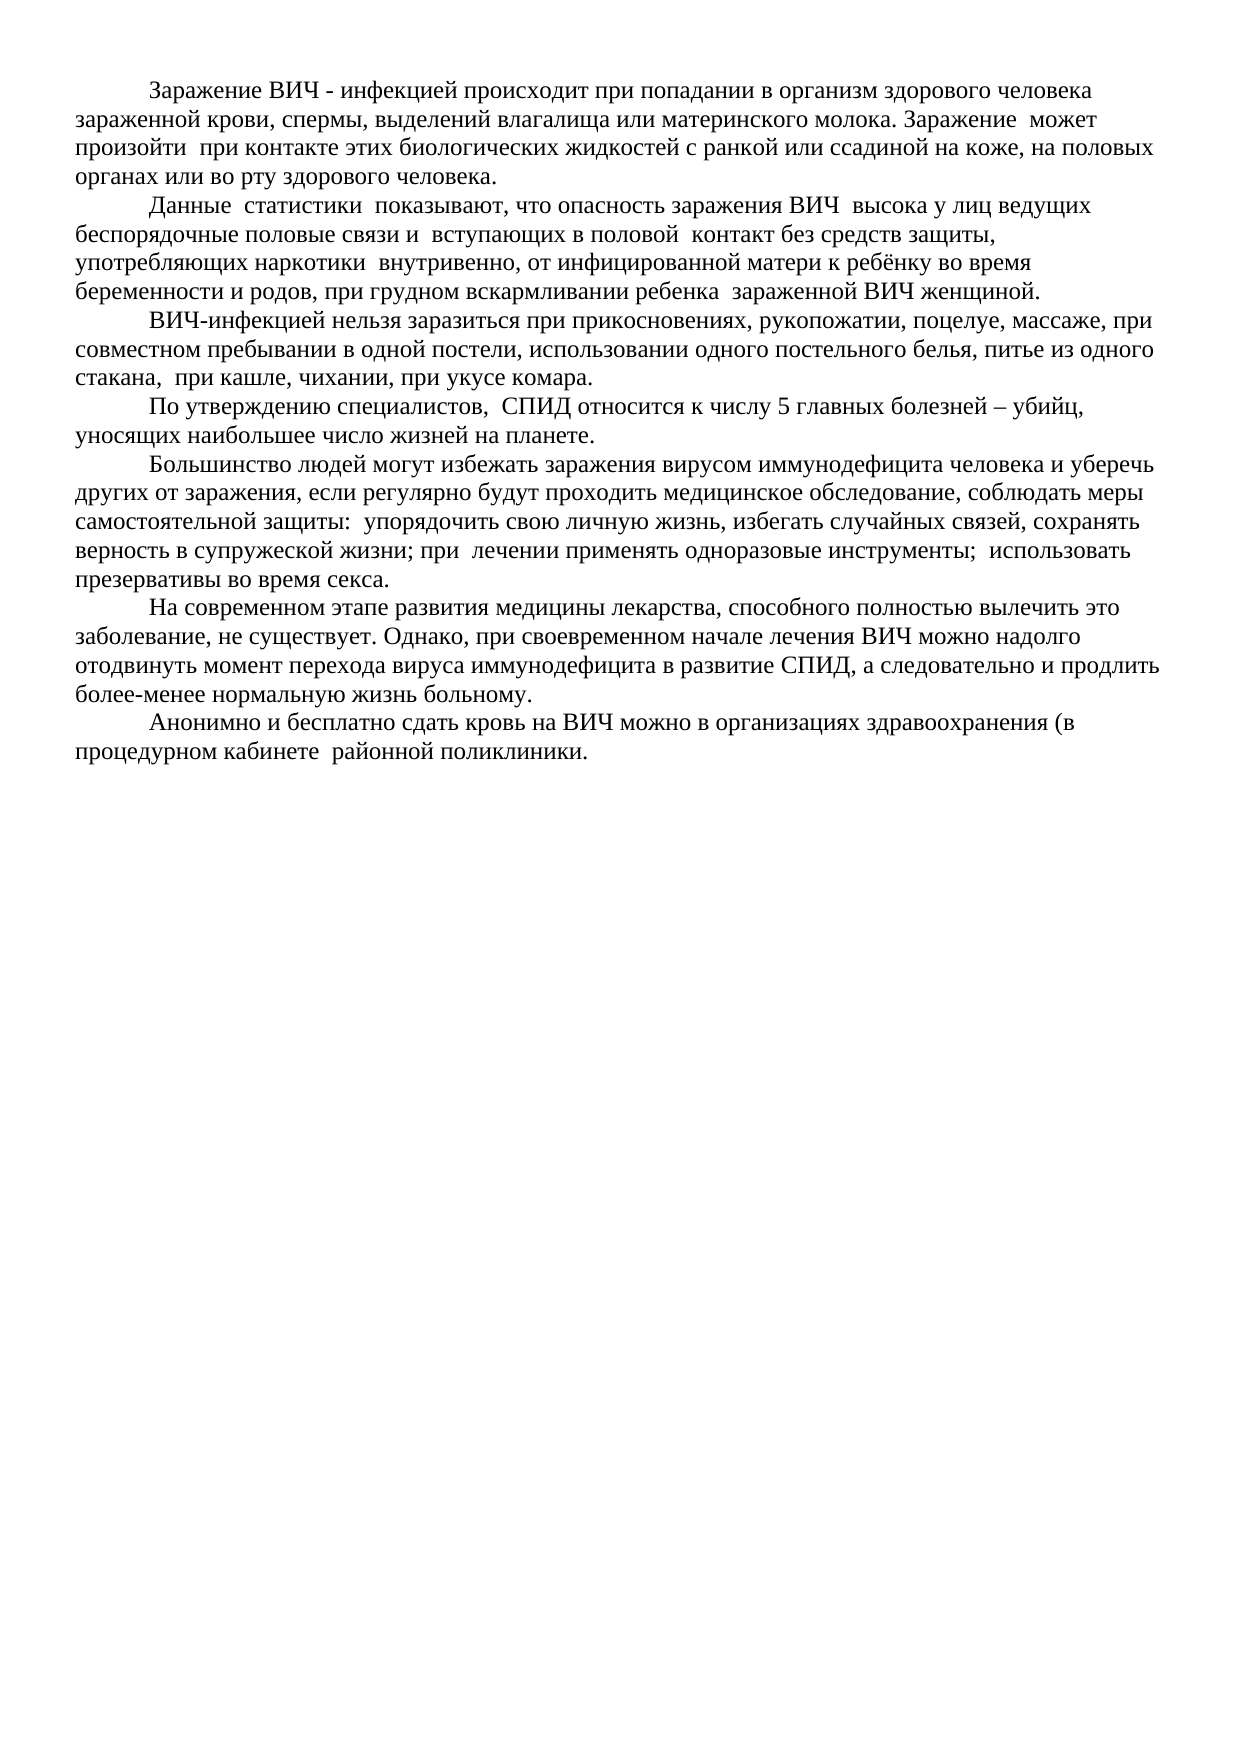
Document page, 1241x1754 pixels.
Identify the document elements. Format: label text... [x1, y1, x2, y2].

text Большинство людей могут избежать заражения вирусом иммунодефицита человека и уберечь других от заражения, если регулярно будут проходить медицинское обследование, соблюдать меры самостоятельной защиты: упорядочить свою личную жизнь, избегать случайных связей, сохранять верность в супружеской жизни; при лечении применять одноразовые инструменты; использовать презервативы во время секса. [75, 449, 1165, 592]
text По утверждению специалистов, СПИД относится к числу 5 главных болезней – убийц, уносящих наибольшее число жизней на планете. [75, 391, 1165, 449]
text Анонимно и бесплатно сдать кровь на ВИЧ можно в организациях здравоохранения (в процедурном кабинете районной поликлиники. [75, 707, 1165, 765]
text Заражение ВИЧ - инфекцией происходит при попадании в организм здорового человека зараженной крови, спермы, выделений влагалища или материнского молока. Заражение может произойти при контакте этих биологических жидкостей с ранкой или ссадиной на коже, на половых органах или во рту здорового человека. [75, 75, 1165, 190]
text Данные статистики показывают, что опасность заражения ВИЧ высока у лиц ведущих беспорядочные половые связи и вступающих в половой контакт без средств защиты, употребляющих наркотики внутривенно, от инфицированной матери к ребёнку во время беременности и родов, при грудном вскармливании ребенка зараженной ВИЧ женщиной. [75, 190, 1165, 305]
text На современном этапе развития медицины лекарства, способного полностью вылечить это заболевание, не существует. Однако, при своевременном начале лечения ВИЧ можно надолго отодвинуть момент перехода вируса иммунодефицита в развитие СПИД, а следовательно и продлить более-менее нормальную жизнь больному. [75, 592, 1165, 707]
text ВИЧ-инфекцией нельзя заразиться при прикосновениях, рукопожатии, поцелуе, массаже, при совместном пребывании в одной постели, использовании одного постельного белья, питье из одного стакана, при кашле, чихании, при укусе комара. [75, 305, 1165, 391]
